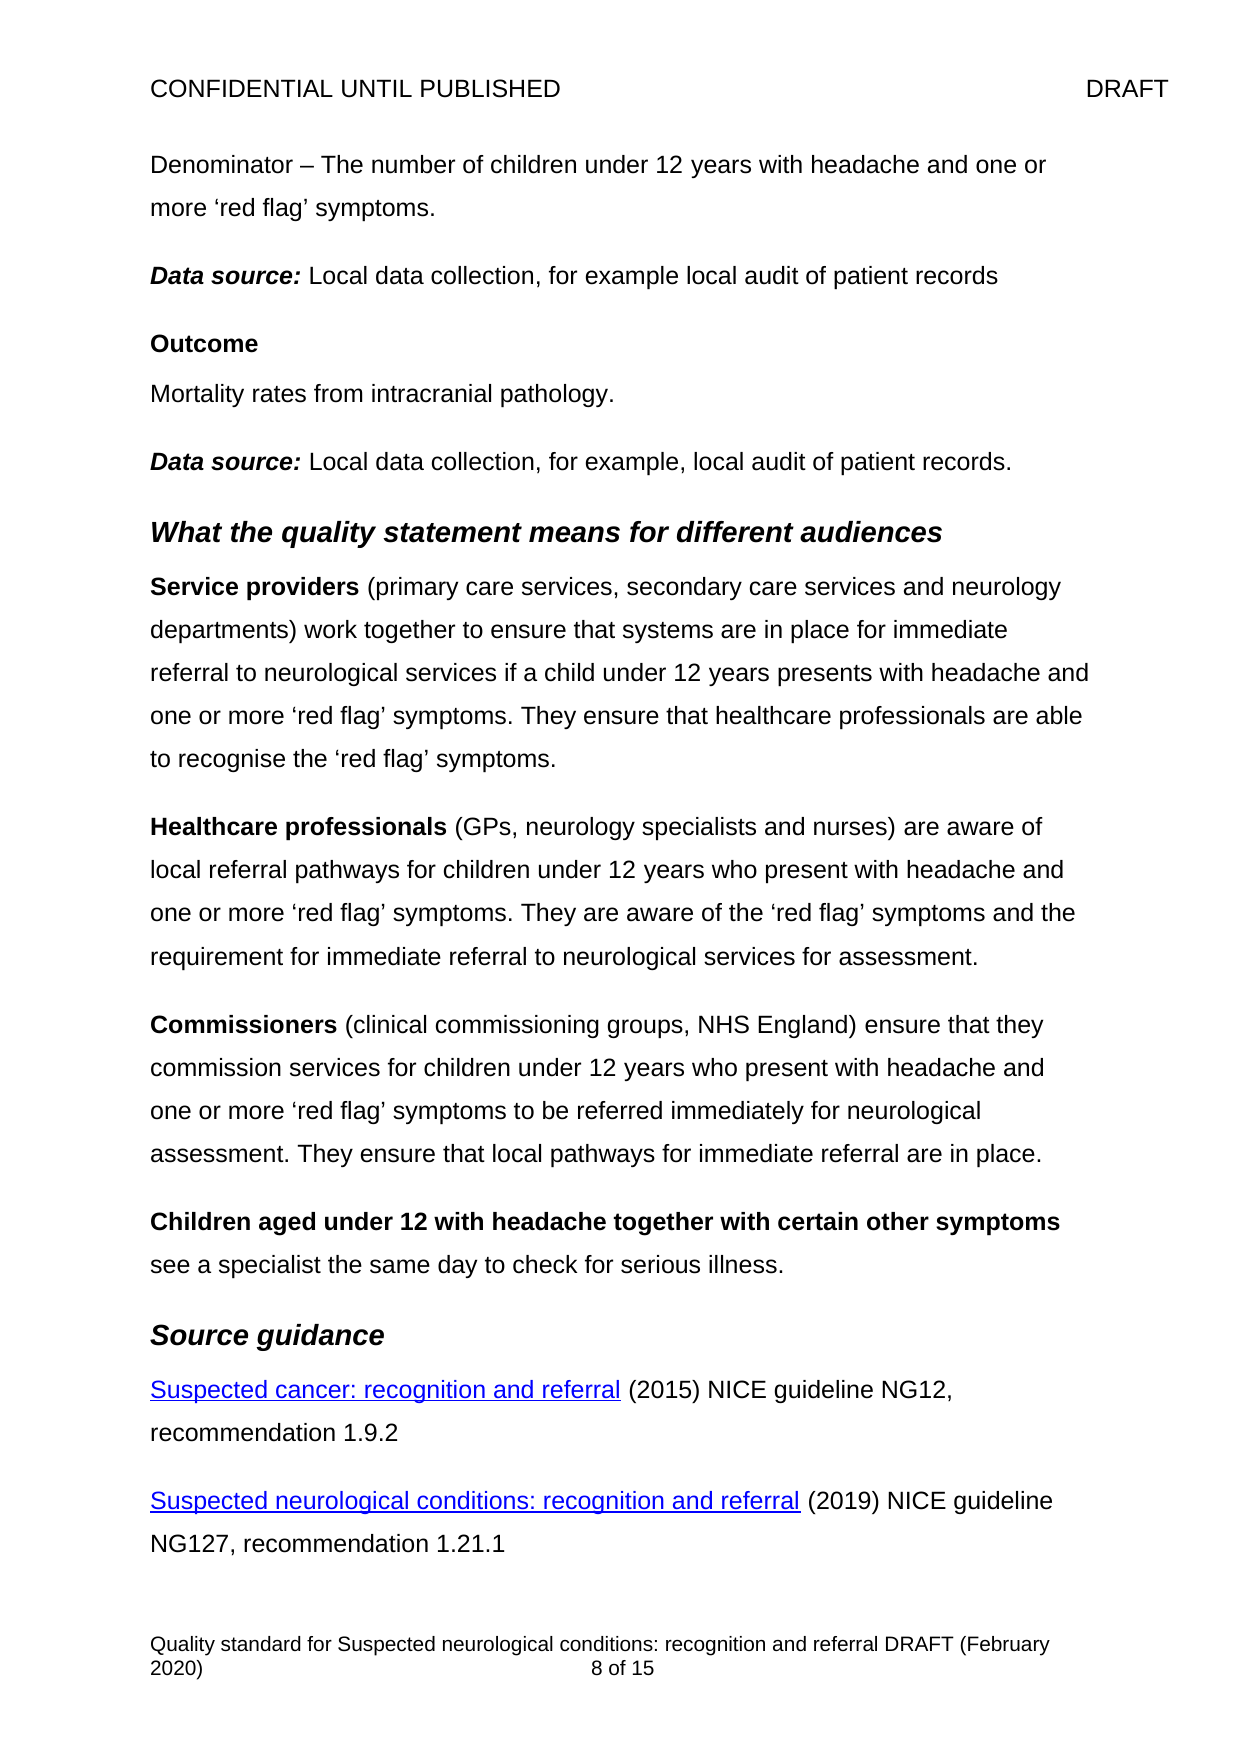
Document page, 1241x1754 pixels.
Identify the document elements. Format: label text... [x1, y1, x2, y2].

subtitle Source guidance [150, 1318, 1090, 1352]
text Service providers (primary care services, secondary care services and neurology departments) work together to ensure that systems are in place for immediate referral to neurological services if a child under 12 years presents with headache and one or more ‘red flag’ symptoms. They ensure that healthcare professionals are able to recognise the ‘red flag’ symptoms. [150, 572, 1090, 773]
subtitle Outcome [150, 329, 1090, 358]
text Denominator – The number of children under 12 years with headache and one or more ‘red flag’ symptoms. [150, 150, 1090, 222]
text Commissioners (clinical commissioning groups, NHS England) ensure that they commission services for children under 12 years who present with headache and one or more ‘red flag’ symptoms to be referred immediately for neurological assessment. They ensure that local pathways for immediate referral are in place. [150, 1010, 1090, 1168]
subtitle What the quality statement means for different audiences [150, 515, 1090, 548]
text Children aged under 12 with headache together with certain other symptoms see a specialist the same day to check for serious illness. [150, 1207, 1090, 1279]
text Data source: Local data collection, for example, local audit of patient records. [150, 447, 1090, 476]
text Healthcare professionals (GPs, neurology specialists and nurses) are aware of local referral pathways for children under 12 years who present with headache and one or more ‘red flag’ symptoms. They are aware of the ‘red flag’ symptoms and the requirement for immediate referral to neurological services for assessment. [150, 812, 1090, 970]
text Mortality rates from intracranial pathology. [150, 379, 1090, 407]
text Suspected neurological conditions: recognition and referral (2019) NICE guideline NG127, recommendation 1.21.1 [150, 1486, 1090, 1558]
text Data source: Local data collection, for example local audit of patient records [150, 261, 1090, 290]
text Suspected cancer: recognition and referral (2015) NICE guideline NG12, recommendation 1.9.2 [150, 1375, 1090, 1447]
